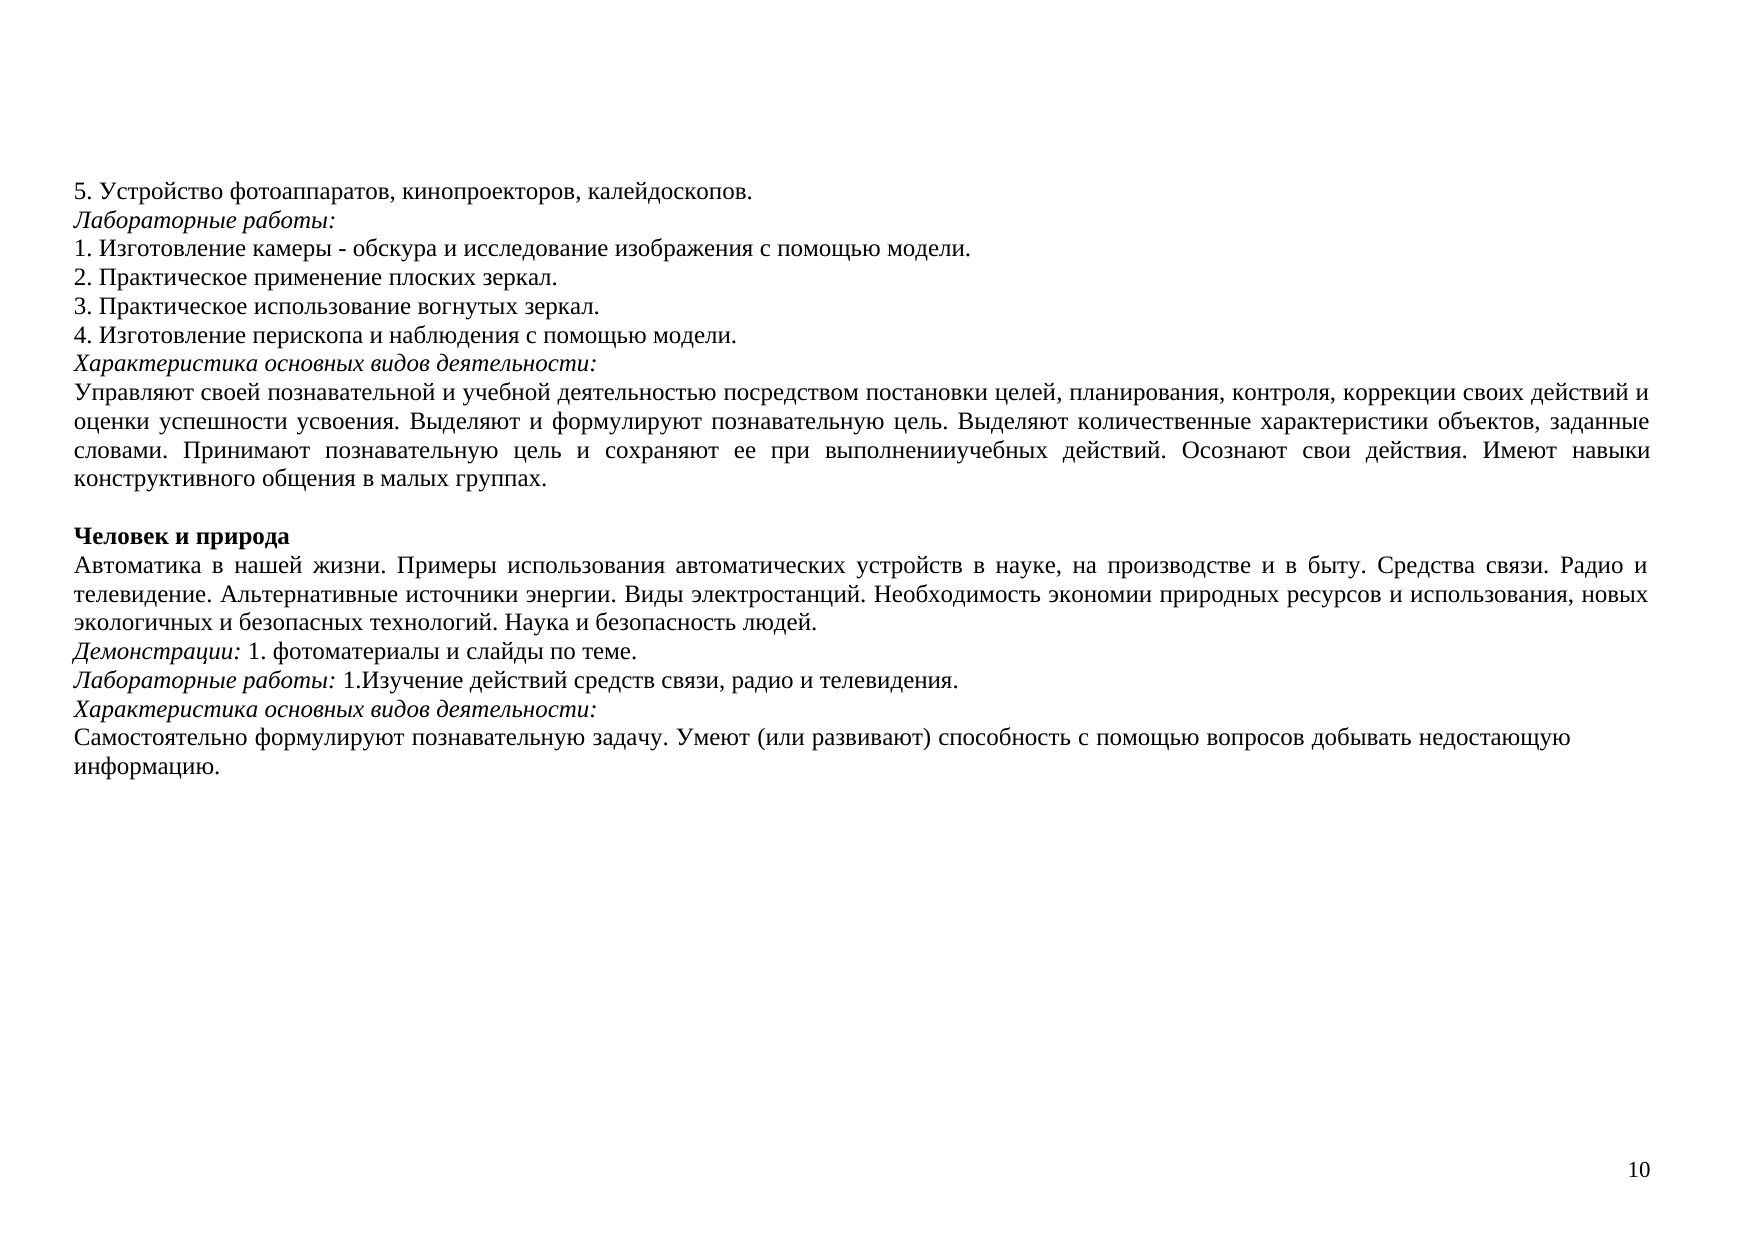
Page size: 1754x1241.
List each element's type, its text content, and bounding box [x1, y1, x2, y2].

text Демонстрации: 1. фотоматериалы и слайды по теме. [74, 636, 1729, 665]
text Характеристика основных видов деятельности: [74, 694, 1729, 722]
text Лабораторные работы: 1.Изучение действий средств связи, радио и телевидения. [74, 665, 1729, 694]
text Лабораторные работы: [74, 205, 1729, 233]
text Характеристика основных видов деятельности: [74, 348, 1729, 377]
subtitle Человек и природа [74, 521, 1729, 550]
list Практическое применение плоских зеркал. [74, 262, 1729, 291]
list Практическое использование вогнутых зеркал. [74, 291, 1729, 320]
list Устройство фотоаппаратов, кинопроекторов, калейдоскопов. [74, 176, 1729, 205]
text Автоматика в нашей жизни. Примеры использования автоматических устройств в науке, на производстве и в быту. Средства связи. Радио и телевидение. Альтернативные источники энергии. Виды электростанций. Необходимость экономии природных ресурсов и использования, новых экологичных и безопасных технологий. Наука и безопасность людей. [74, 550, 1651, 636]
list Изготовление камеры - обскура и исследование изображения с помощью модели. [74, 233, 1729, 262]
list Изготовление перископа и наблюдения с помощью модели. [74, 320, 1729, 348]
text Управляют своей познавательной и учебной деятельностью посредством постановки целей, планирования, контроля, коррекции своих действий и оценки успешности усвоения. Выделяют и формулируют познавательную цель. Выделяют количественные характеристики объектов, заданные словами. Принимают познавательную цель и сохраняют ее при выполненииучебных действий. Осознают свои действия. Имеют навыки конструктивного общения в малых группах. [74, 377, 1651, 492]
text Самостоятельно формулируют познавательную задачу. Умеют (или развивают) способность с помощью вопросов добывать недостающую информацию. [74, 722, 1650, 780]
